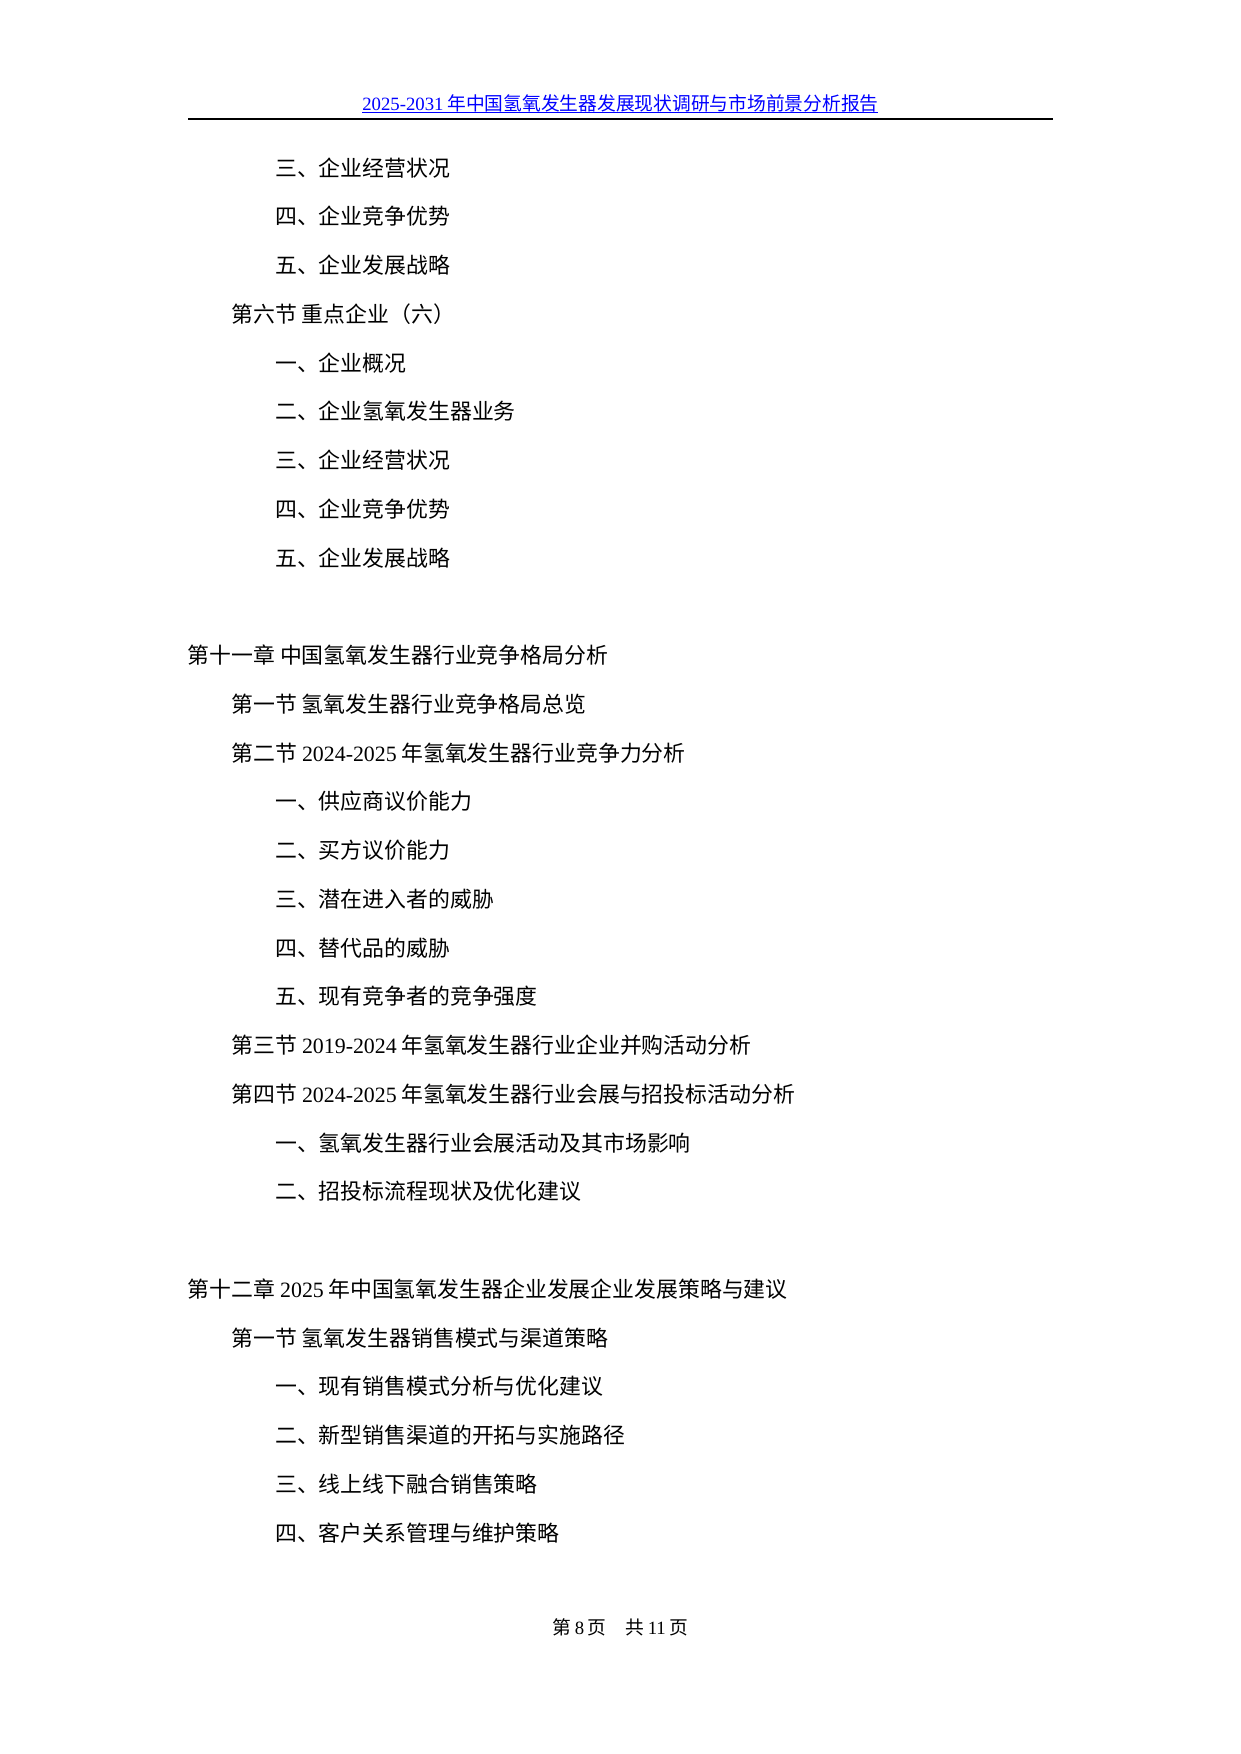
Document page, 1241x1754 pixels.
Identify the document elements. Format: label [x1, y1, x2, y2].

text [187, 150, 1053, 1548]
